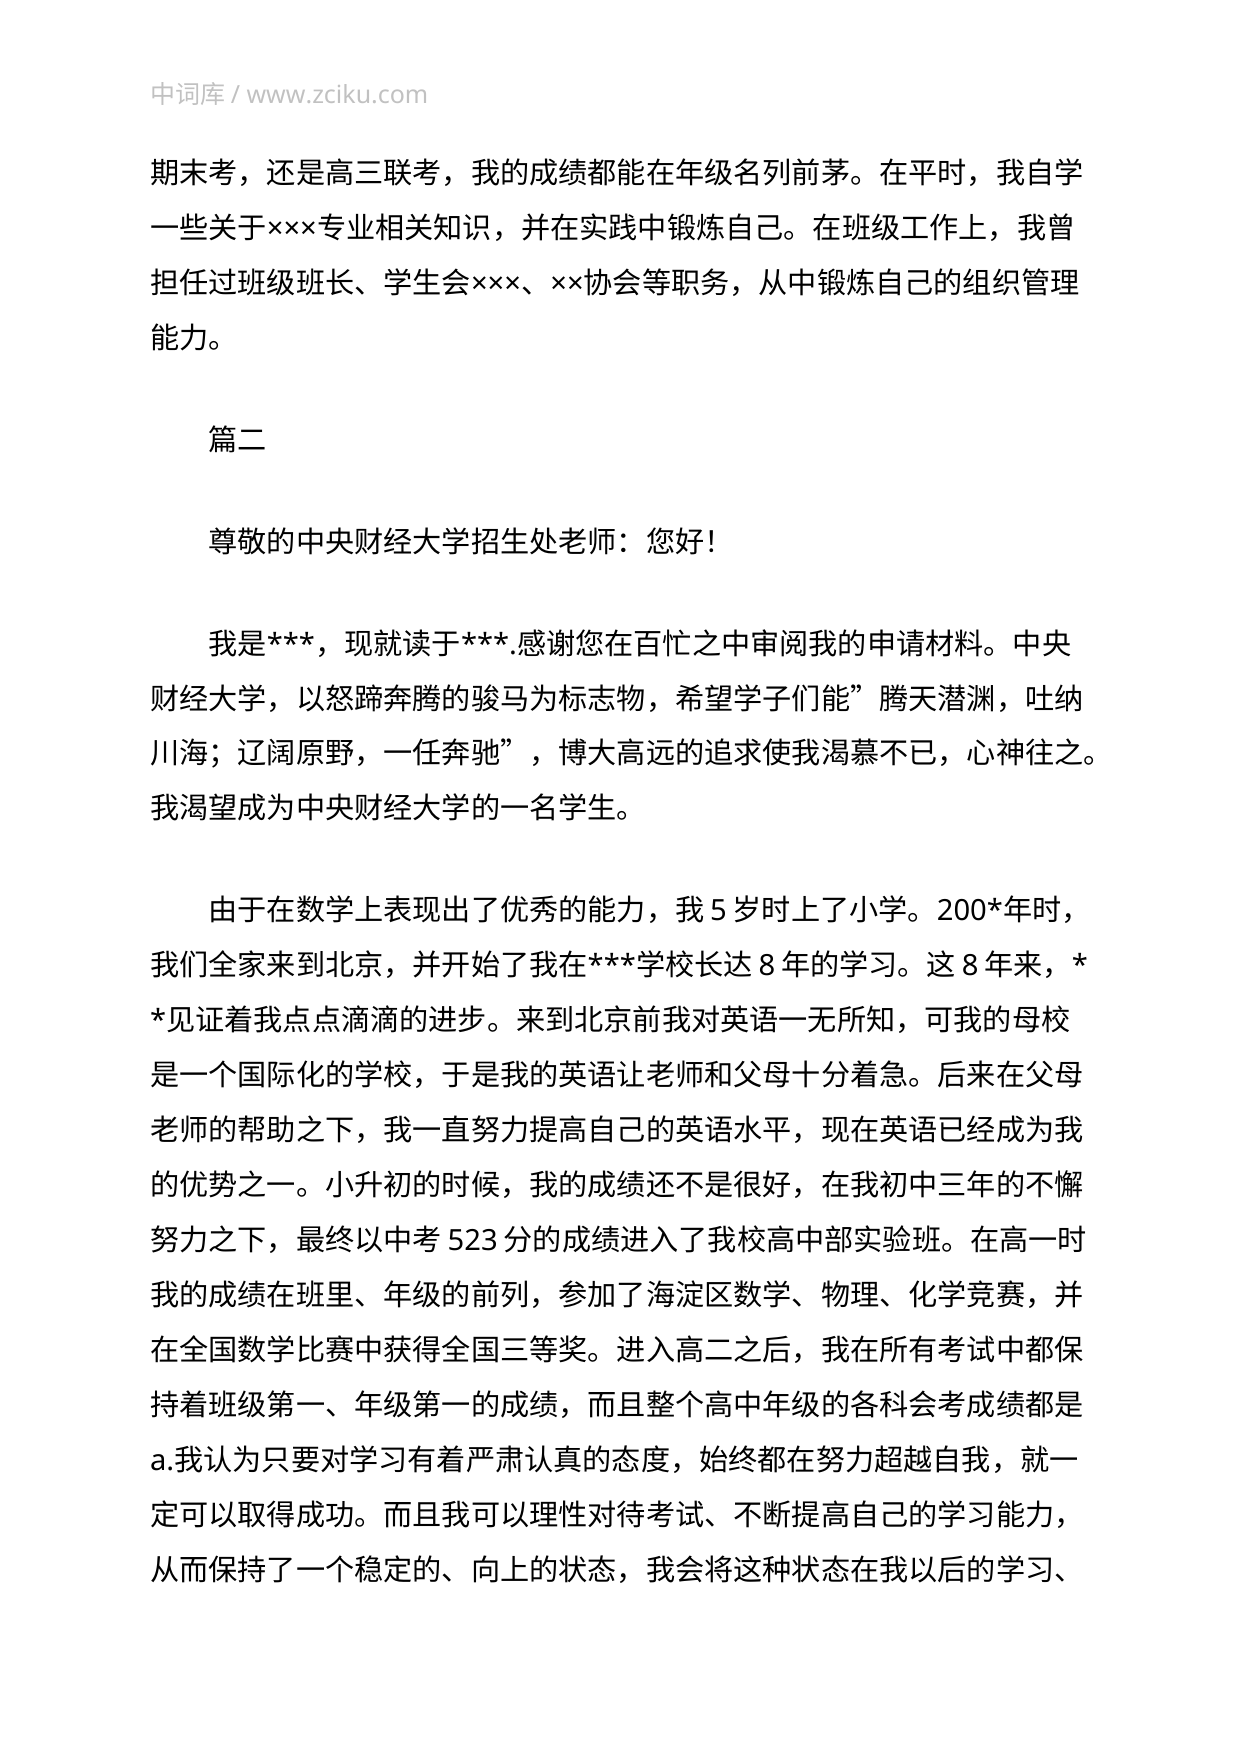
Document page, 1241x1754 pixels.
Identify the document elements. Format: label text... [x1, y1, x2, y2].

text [150, 150, 1090, 357]
text 尊敬的中央财经大学招生处老师：您好！ [150, 518, 1090, 561]
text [150, 887, 1090, 1588]
text 篇二 [150, 417, 1090, 459]
text 我是***，现就读于***.感谢您在百忙之中审阅我的申请材料。中央财经大学，以怒蹄奔腾的骏马为标志物，希望学子们能”腾天潜渊，吐纳川海；辽阔原野，一任奔驰”，博大高远的追求使我渴慕不已，心神往之。我渴望成为中央财经大学的一名学生。 [150, 620, 1090, 827]
